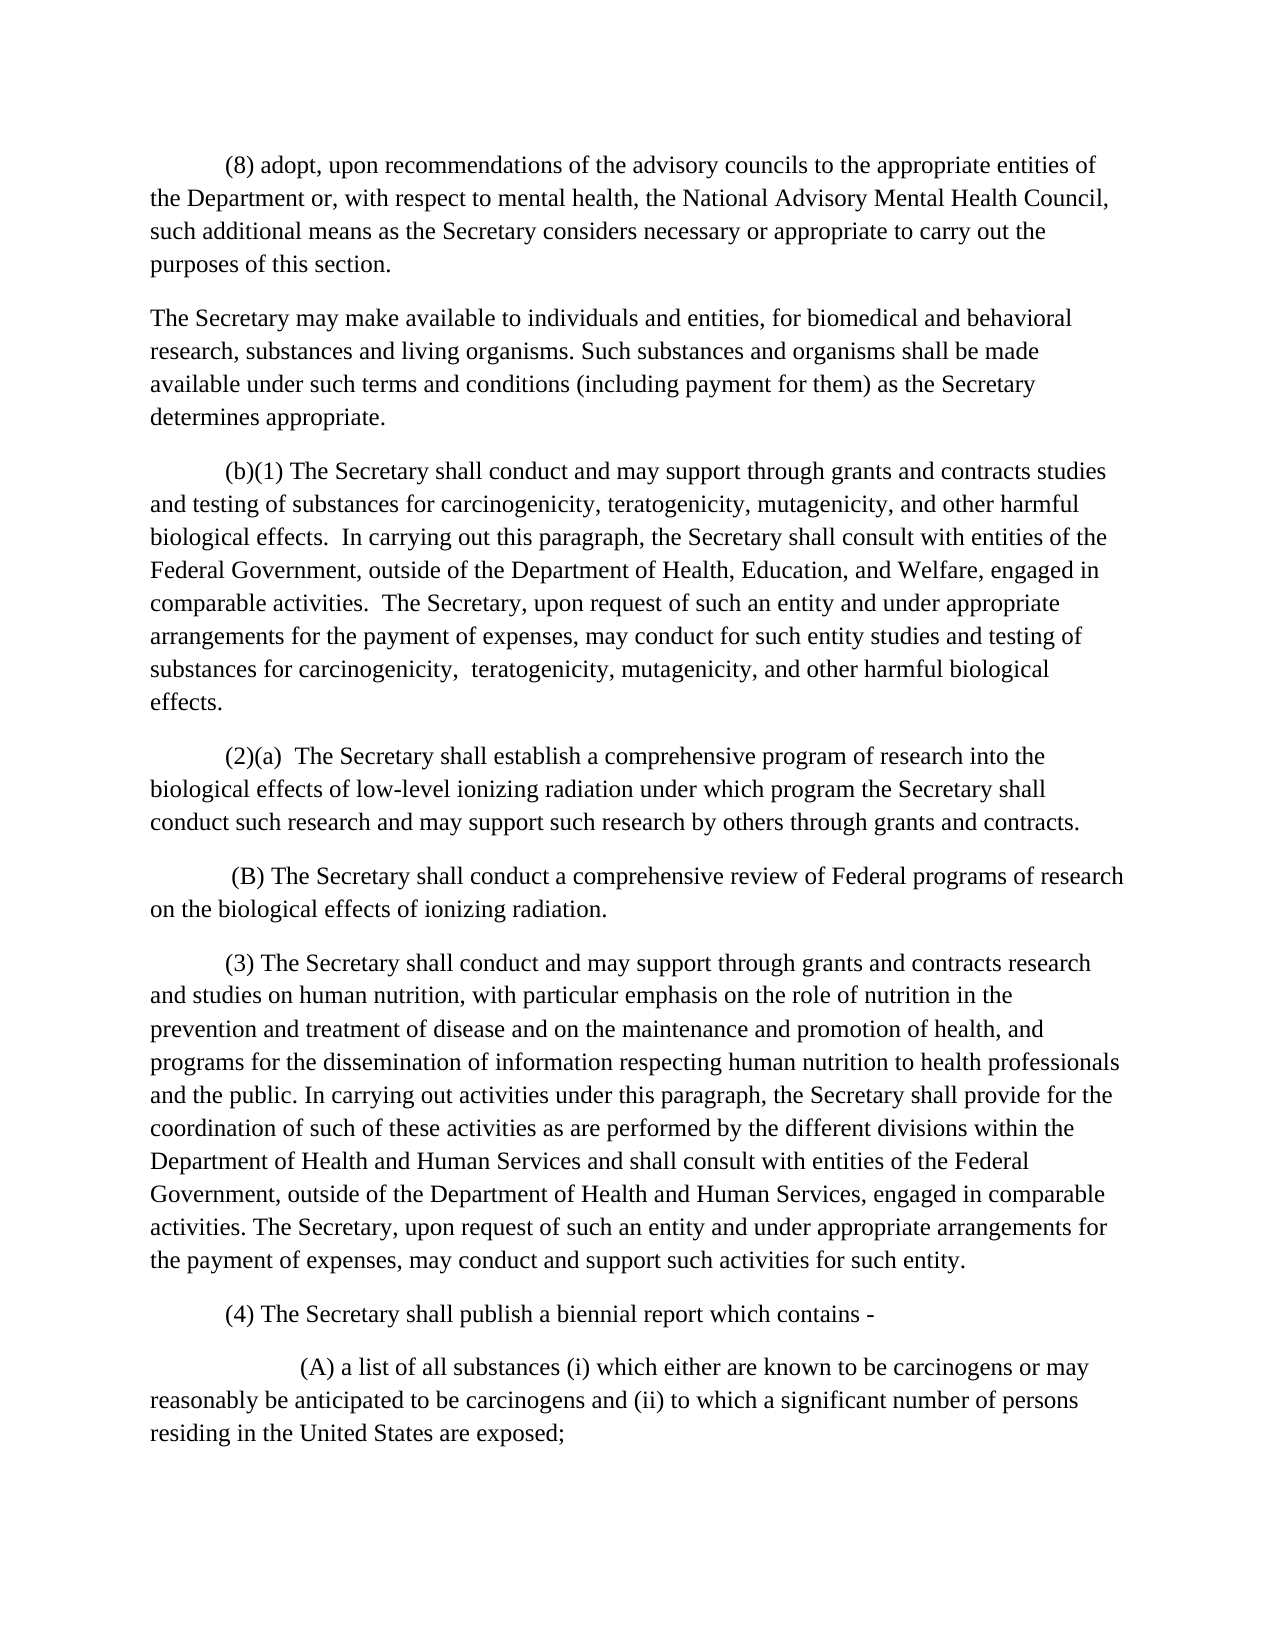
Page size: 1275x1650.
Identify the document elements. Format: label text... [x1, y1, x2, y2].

text (B) The Secretary shall conduct a comprehensive review of Federal programs of research on the biological effects of ionizing radiation. [150, 861, 1125, 922]
text (3) The Secretary shall conduct and may support through grants and contracts research and studies on human nutrition, with particular emphasis on the role of nutrition in the prevention and treatment of disease and on the maintenance and promotion of health, and programs for the dissemination of information respecting human nutrition to health professionals and the public. In carrying out activities under this paragraph, the Secretary shall provide for the coordination of such of these activities as are performed by the different divisions within the Department of Health and Human Services and shall consult with entities of the Federal Government, outside of the Department of Health and Human Services, engaged in comparable activities. The Secretary, upon request of such an entity and under appropriate arrangements for the payment of expenses, may conduct and support such activities for such entity. [150, 948, 1125, 1273]
text (b)(1) The Secretary shall conduct and may support through grants and contracts studies and testing of substances for carcinogenicity, teratogenicity, mutagenicity, and other harmful biological effects. In carrying out this paragraph, the Secretary shall consult with entities of the Federal Government, outside of the Department of Health, Education, and Welfare, engaged in comparable activities. The Secretary, upon request of such an entity and under appropriate arrangements for the payment of expenses, may conduct for such entity studies and testing of substances for carcinogenicity, teratogenicity, mutagenicity, and other harmful biological effects. [150, 456, 1125, 716]
text (2)(a) The Secretary shall establish a comprehensive program of research into the biological effects of low-level ionizing radiation under which program the Secretary shall conduct such research and may support such research by others through grants and contracts. [150, 741, 1125, 836]
text (4) The Secretary shall publish a biennial report which contains - [150, 1299, 1125, 1327]
text (A) a list of all substances (i) which either are known to be carcinogens or may reasonably be anticipated to be carcinogens and (ii) to which a significant number of persons residing in the United States are exposed; [150, 1352, 1125, 1447]
text The Secretary may make available to individuals and entities, for biomedical and behavioral research, substances and living organisms. Such substances and organisms shall be made available under such terms and conditions (including payment for them) as the Secretary determines appropriate. [150, 303, 1125, 431]
text (8) adopt, upon recommendations of the advisory councils to the appropriate entities of the Department or, with respect to mental health, the National Advisory Mental Health Council, such additional means as the Secretary considers necessary or appropriate to carry out the purposes of this section. [150, 150, 1125, 278]
